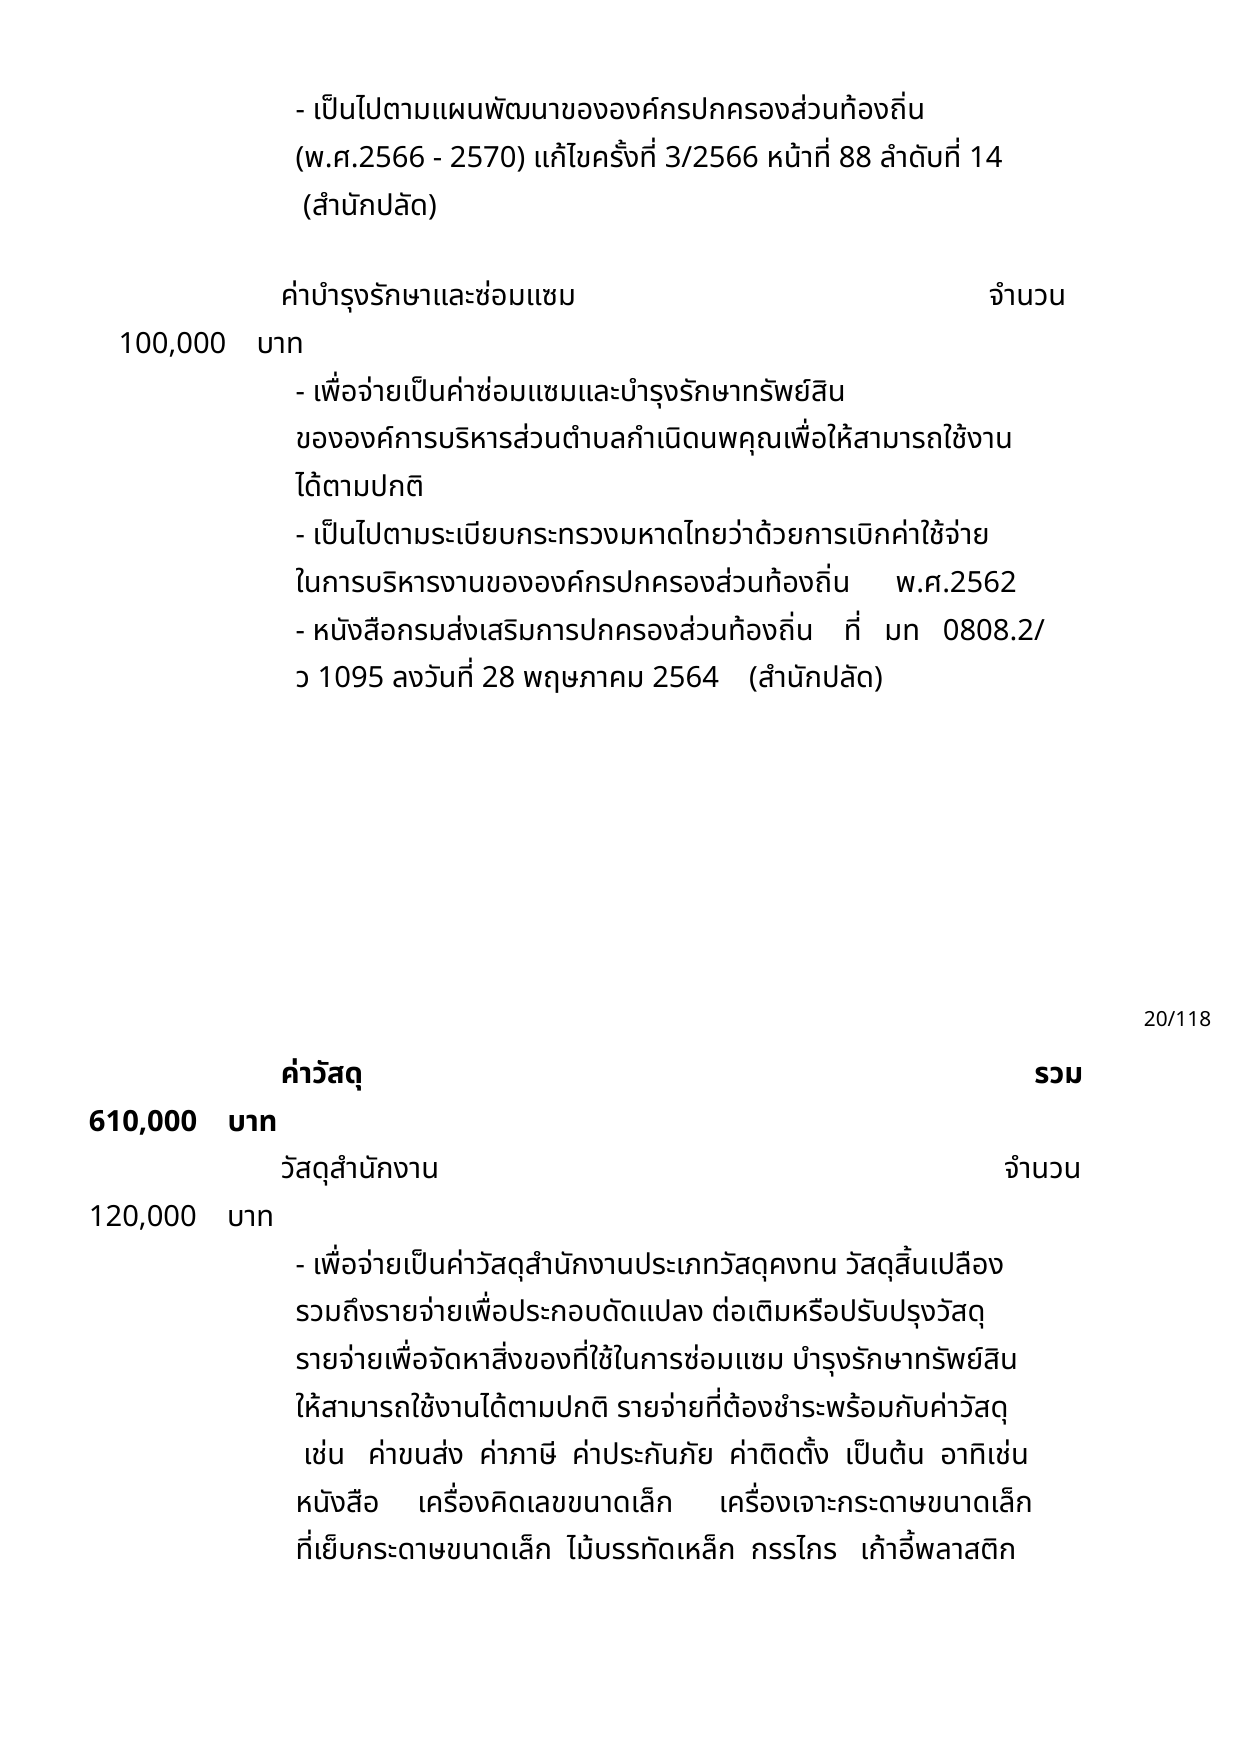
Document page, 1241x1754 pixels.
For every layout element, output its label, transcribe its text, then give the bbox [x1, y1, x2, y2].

text - เพื่อจ่ายเป็นค่าวัสดุสำนักงานประเภทวัสดุคงทน วัสดุสิ้นเปลือง [89, 1243, 1211, 1287]
text เช่น ค่าขนส่ง ค่าภาษี ค่าประกันภัย ค่าติดตั้ง เป็นต้น อาทิเช่น [89, 1434, 1211, 1478]
text วัสดุสำนักงาน จำนวน 120,000 บาท [89, 1148, 1211, 1239]
text ขององค์การบริหารส่วนตำบลกำเนิดนพคุณเพื่อให้สามารถใช้งาน [89, 418, 1211, 462]
text ว 1095 ลงวันที่ 28 พฤษภาคม 2564 (สำนักปลัด) [89, 657, 1211, 701]
text - เพื่อจ่ายเป็นค่าซ่อมแซมและบำรุงรักษาทรัพย์สิน [89, 370, 1211, 414]
text รวมถึงรายจ่ายเพื่อประกอบดัดแปลง ต่อเติมหรือปรับปรุงวัสดุ [89, 1291, 1211, 1335]
text (พ.ศ.2566 - 2570) แก้ไขครั้งที่ 3/2566 หน้าที่ 88 ลำดับที่ 14 [89, 136, 1211, 181]
text หนังสือ เครื่องคิดเลขขนาดเล็ก เครื่องเจาะกระดาษขนาดเล็ก [89, 1481, 1211, 1525]
text ที่เย็บกระดาษขนาดเล็ก ไม้บรรทัดเหล็ก กรรไกร เก้าอี้พลาสติก [89, 1529, 1211, 1573]
text ได้ตามปกติ [89, 466, 1211, 510]
text ในการบริหารงานขององค์กรปกครองส่วนท้องถิ่น พ.ศ.2562 [89, 561, 1211, 605]
text ค่าวัสดุ รวม 610,000 บาท [89, 1052, 1211, 1144]
text 20/118 [89, 1004, 1211, 1033]
text รายจ่ายเพื่อจัดหาสิ่งของที่ใช้ในการซ่อมแซม บำรุงรักษาทรัพย์สิน [89, 1338, 1211, 1382]
text - เป็นไปตามระเบียบกระทรวงมหาดไทยว่าด้วยการเบิกค่าใช้จ่าย [89, 513, 1211, 557]
text - หนังสือกรมส่งเสริมการปกครองส่วนท้องถิ่น ที่ มท 0808.2/ [89, 609, 1211, 653]
text (สำนักปลัด) [89, 184, 1211, 228]
text ค่าบำรุงรักษาและซ่อมแซม จำนวน 100,000 บาท [89, 275, 1211, 367]
text ให้สามารถใช้งานได้ตามปกติ รายจ่ายที่ต้องชำระพร้อมกับค่าวัสดุ [89, 1386, 1211, 1430]
text - เป็นไปตามแผนพัฒนาขององค์กรปกครองส่วนท้องถิ่น [89, 89, 1211, 133]
